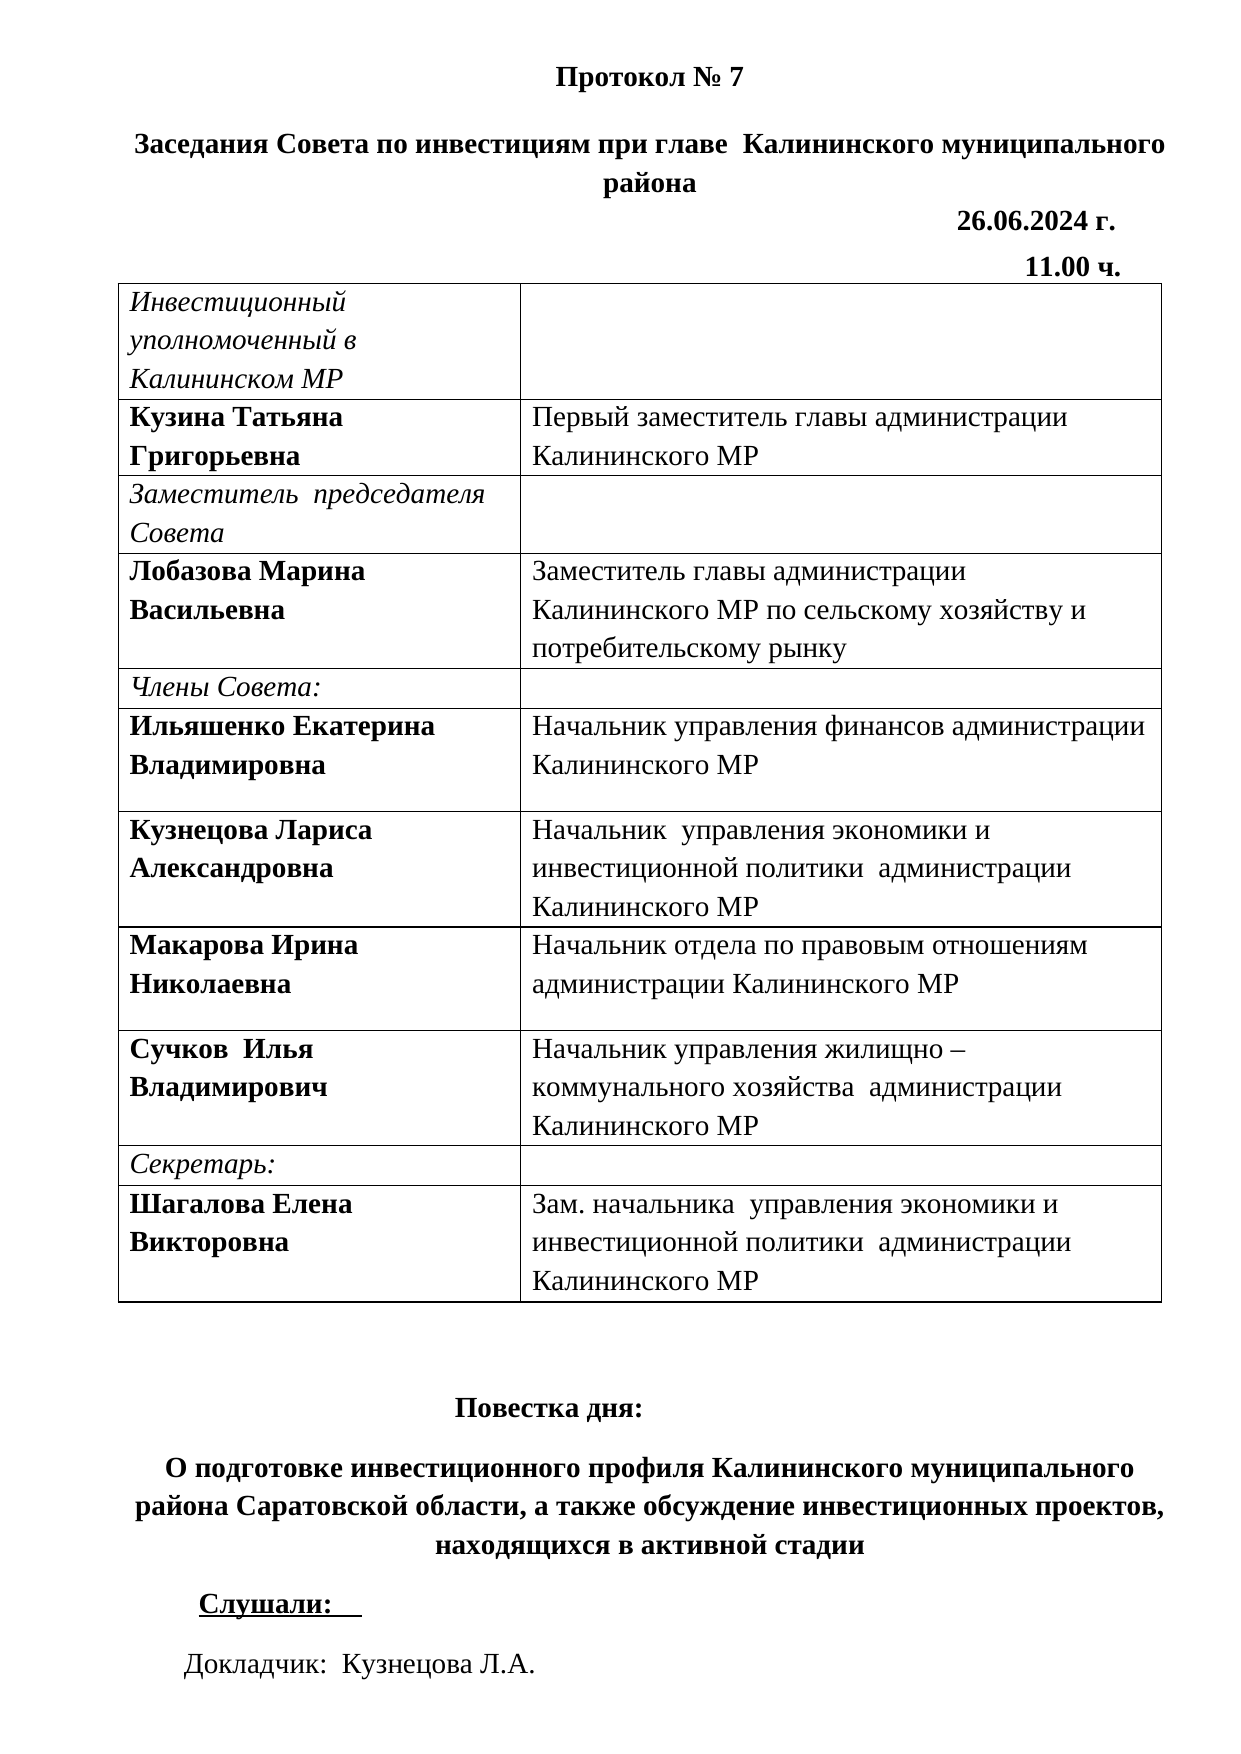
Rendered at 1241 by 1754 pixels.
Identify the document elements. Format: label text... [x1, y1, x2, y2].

text О подготовке инвестиционного профиля Калининского муниципального района Саратовской области, а также обсуждение инвестиционных проектов, находящихся в активной стадии [118, 1450, 1181, 1561]
text 26.06.2024 г. [118, 203, 1181, 237]
table_cell Зам. начальника управления экономики и инвестиционной политики администрации Калининского МР [521, 1186, 1161, 1301]
table_cell [521, 1146, 1161, 1185]
table_cell Первый заместитель главы администрации Калининского МР [521, 400, 1161, 475]
table_cell Шагалова Елена Викторовна [119, 1186, 520, 1301]
text Повестка дня: [118, 1390, 1181, 1424]
table_header [521, 284, 1161, 398]
table_cell Начальник управления финансов администрации Калининского МР [521, 709, 1161, 811]
table_cell Секретарь: [119, 1146, 520, 1185]
table_cell Начальник управления жилищно – коммунального хозяйства администрации Калининского МР [521, 1031, 1161, 1145]
table_cell Кузина Татьяна Григорьевна [119, 400, 520, 475]
table_cell Начальник отдела по правовым отношениям администрации Калининского МР [521, 928, 1161, 1030]
table_cell Лобазова Марина Васильевна [119, 554, 520, 668]
text Заседания Совета по инвестициям при главе Калининского муниципального района [118, 126, 1181, 198]
text Слушали: [118, 1586, 1181, 1620]
text Протокол № 7 [118, 59, 1181, 93]
table_cell Начальник управления экономики и инвестиционной политики администрации Калининского МР [521, 812, 1161, 926]
table_header Инвестиционный уполномоченный в Калининском МР [119, 284, 520, 398]
text 11.00 ч. [118, 249, 1181, 283]
table_cell Кузнецова Лариса Александровна [119, 812, 520, 926]
table_cell Заместитель главы администрации Калининского МР по сельскому хозяйству и потребительскому рынку [521, 554, 1161, 668]
text Докладчик: Кузнецова Л.А. [118, 1646, 1181, 1679]
table_cell [521, 669, 1161, 707]
table_cell [521, 476, 1161, 552]
table_cell Сучков Илья Владимирович [119, 1031, 520, 1145]
table_cell Заместитель председателя Совета [119, 476, 520, 552]
table_cell Члены Совета: [119, 669, 520, 707]
table_cell Ильяшенко Екатерина Владимировна [119, 709, 520, 811]
table_cell Макарова Ирина Николаевна [119, 928, 520, 1030]
